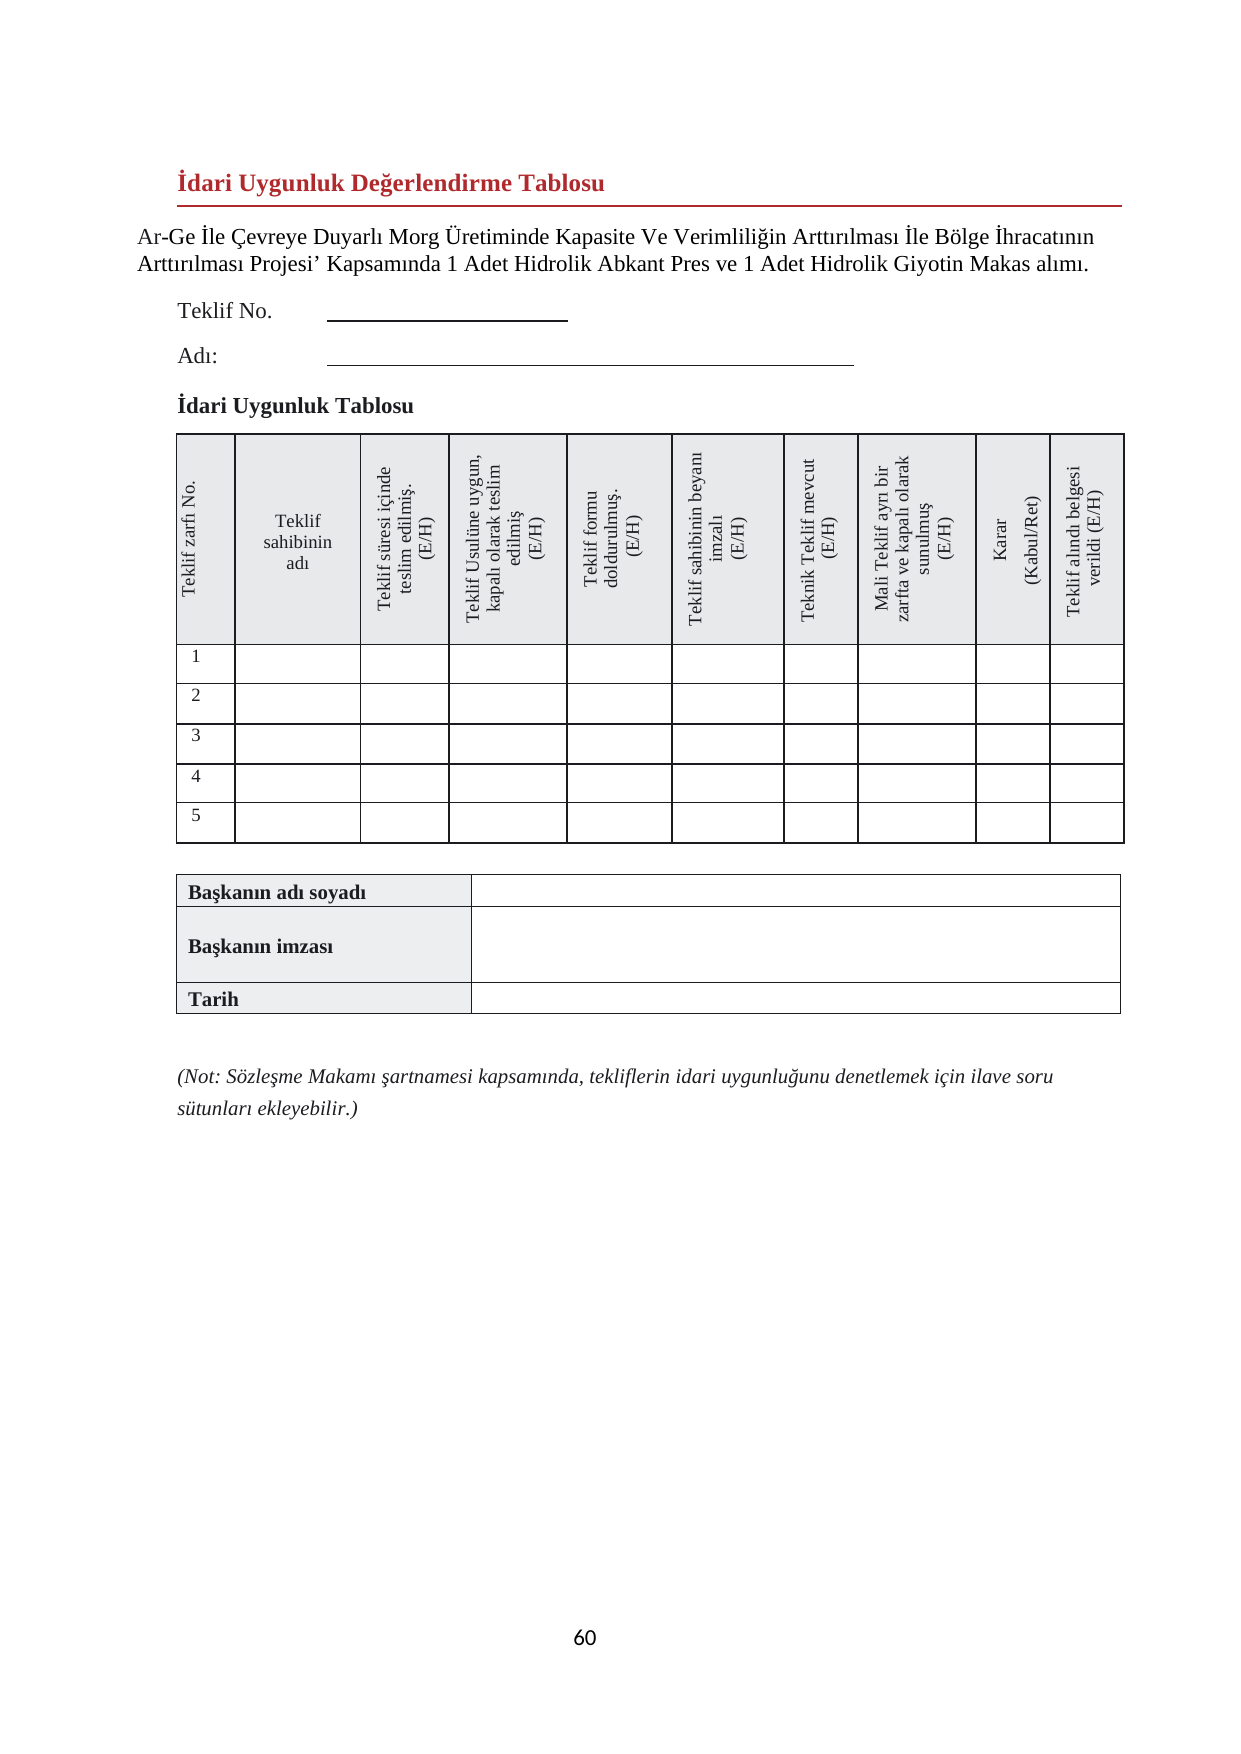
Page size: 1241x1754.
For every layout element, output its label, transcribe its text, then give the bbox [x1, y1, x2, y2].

table_cell Başkanın imzası [177, 907, 471, 982]
table_cell [361, 765, 448, 802]
table_header [472, 875, 1120, 906]
table_cell [450, 725, 566, 763]
table_cell [361, 645, 448, 682]
table_header Teklif sahibinin adı [236, 435, 360, 644]
table_cell [859, 803, 975, 842]
table_cell [673, 803, 783, 842]
table_cell [1051, 645, 1123, 682]
text Adı: [177, 342, 1136, 368]
table_header Teklif sahibinin beyanı imzalı (E/H) [673, 435, 783, 644]
table_cell [785, 684, 857, 723]
table_cell [785, 803, 857, 842]
table_header Teklif zarfı No. [177, 435, 234, 644]
table_cell [1051, 684, 1123, 723]
table_cell [977, 684, 1049, 723]
table_cell 3 [177, 725, 234, 763]
table_cell [859, 725, 975, 763]
table_header Mali Teklif ayrı bir zarfta ve kapalı olarak sunulmuş (E/H) [859, 435, 975, 644]
table_header Teklif Usulüne uygun, kapalı olarak teslim edilmiş (E/H) [450, 435, 566, 644]
table_cell [361, 684, 448, 723]
table_cell [236, 725, 360, 763]
table_cell [472, 983, 1120, 1013]
table_cell [568, 803, 671, 842]
table_cell [361, 725, 448, 763]
text (Not: Sözleşme Makamı şartnamesi kapsamında, tekliflerin idari uygunluğunu denetlemek için ilave soru sütunları ekleyebilir.) [177, 1064, 1122, 1120]
table_cell [977, 765, 1049, 802]
table_cell [859, 645, 975, 682]
table_cell [785, 765, 857, 802]
table_cell [1051, 725, 1123, 763]
table_cell [673, 765, 783, 802]
table_cell [673, 645, 783, 682]
table_cell [450, 765, 566, 802]
table_cell [859, 684, 975, 723]
table_cell [236, 645, 360, 682]
table_cell 5 [177, 803, 234, 842]
table_cell [859, 765, 975, 802]
table_cell [1051, 765, 1123, 802]
table_cell [236, 684, 360, 723]
table_cell [785, 725, 857, 763]
table_header Teklif formu doldurulmuş. (E/H) [568, 435, 671, 644]
table_header Karar (Kabul/Ret) [977, 435, 1049, 644]
table_header Teklif alındı belgesi verildi (E/H) [1051, 435, 1123, 644]
table_cell [361, 803, 448, 842]
text İdari Uygunluk Değerlendirme Tablosu [177, 168, 1136, 197]
table_cell [450, 645, 566, 682]
text Ar-Ge İle Çevreye Duyarlı Morg Üretiminde Kapasite Ve Verimliliğin Arttırılması İle Bölge İhracatının Arttırılması Projesi’ Kapsamında 1 Adet Hidrolik Abkant Pres ve 1 Adet Hidrolik Giyotin Makas alımı. [137, 223, 1136, 276]
table_cell [673, 684, 783, 723]
table_header Başkanın adı soyadı [177, 875, 471, 906]
table_cell Tarih [177, 983, 471, 1013]
table_cell [568, 725, 671, 763]
table_cell [472, 907, 1120, 982]
table_cell [977, 725, 1049, 763]
table_cell [450, 684, 566, 723]
text Teklif No. [177, 298, 1136, 324]
table_cell [977, 645, 1049, 682]
text İdari Uygunluk Tablosu [177, 392, 1136, 418]
table_cell [450, 803, 566, 842]
table_cell [1051, 803, 1123, 842]
table_cell [673, 725, 783, 763]
table_cell [236, 803, 360, 842]
table_cell [568, 684, 671, 723]
table_cell 2 [177, 684, 234, 723]
table_cell [568, 765, 671, 802]
table_cell 1 [177, 645, 234, 682]
table_header Teklif süresi içinde teslim edilmiş. (E/H) [361, 435, 448, 644]
table_cell [977, 803, 1049, 842]
table_cell 4 [177, 765, 234, 802]
table_cell [785, 645, 857, 682]
table_cell [236, 765, 360, 802]
table_cell [568, 645, 671, 682]
table_header Teknik Teklif mevcut (E/H) [785, 435, 857, 644]
